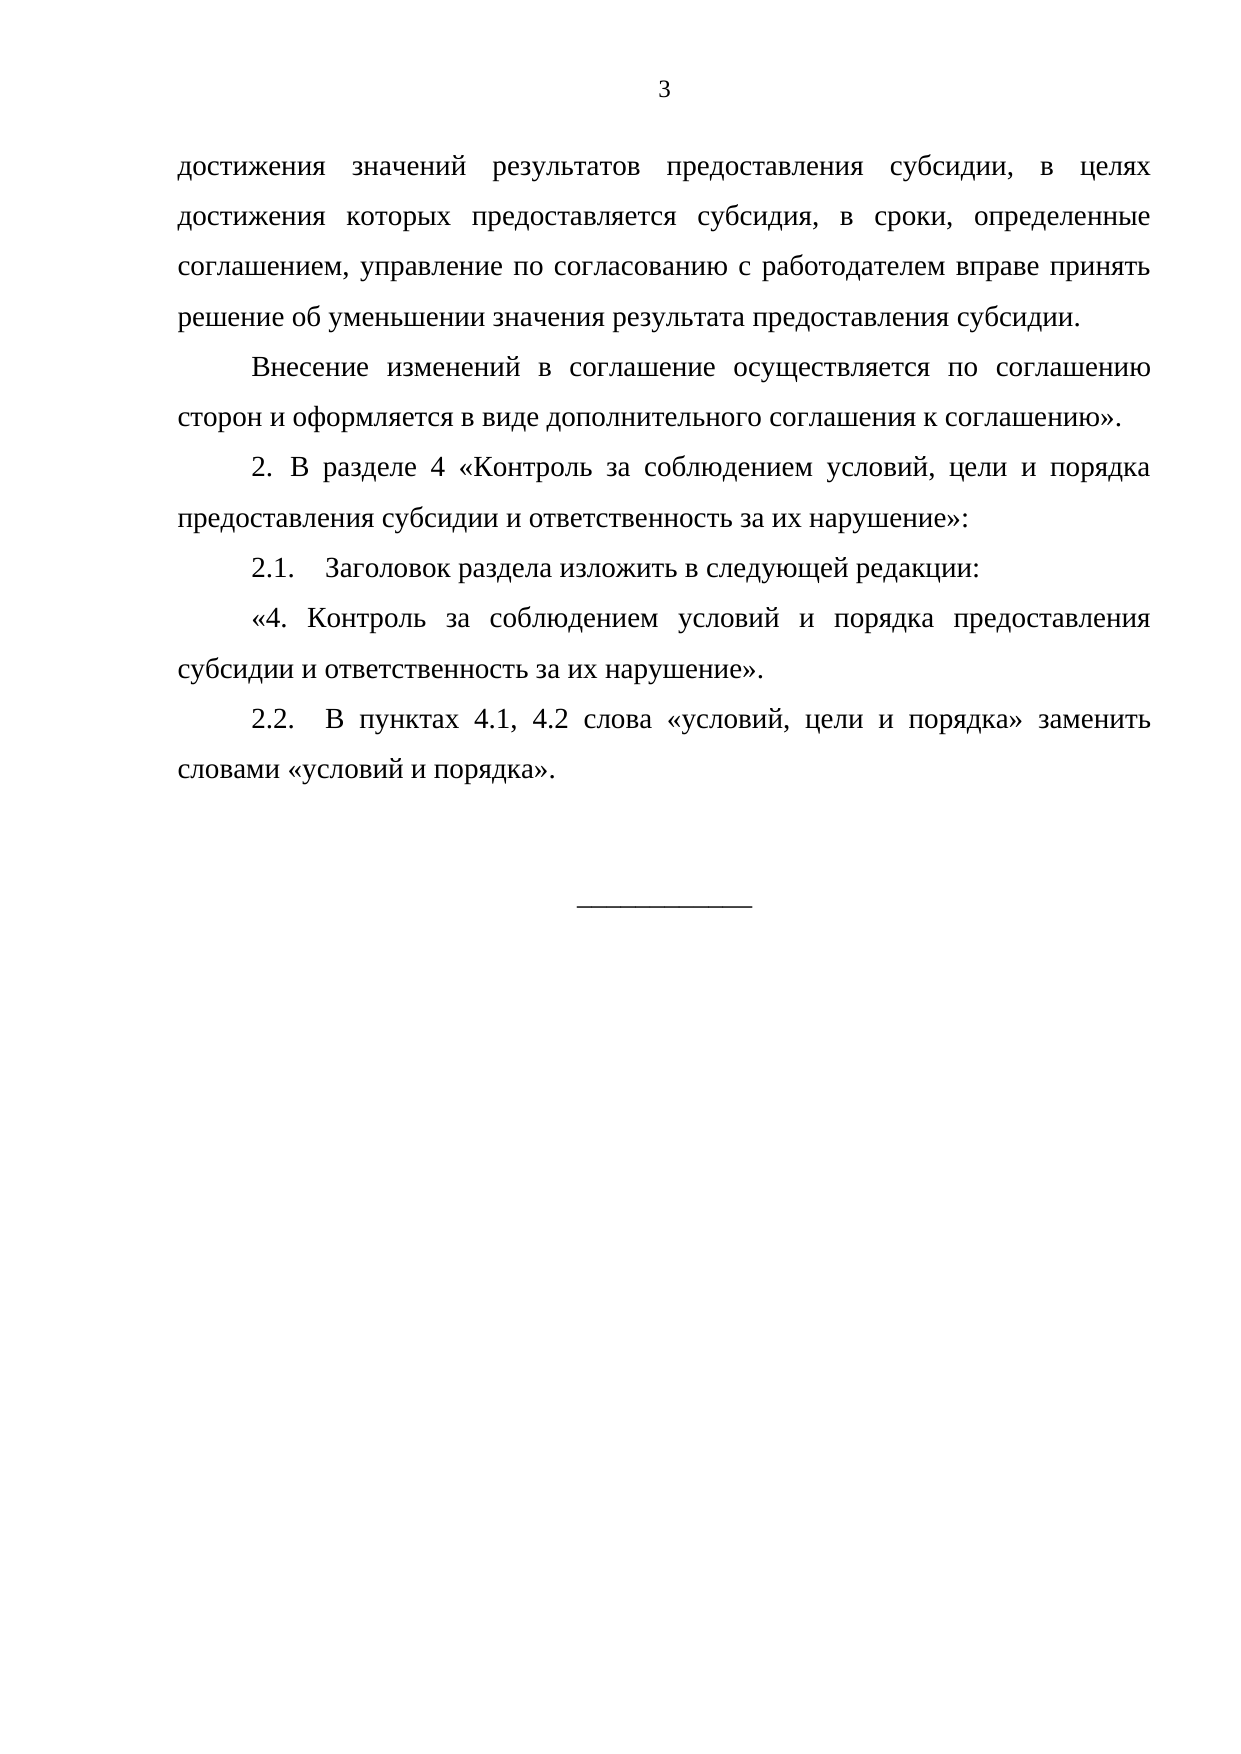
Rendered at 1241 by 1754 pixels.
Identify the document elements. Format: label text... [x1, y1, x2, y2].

list В пунктах 4.1, 4.2 слова «условий, цели и порядка» заменить словами «условий и порядка». [177, 701, 1152, 785]
list Заголовок раздела изложить в следующей редакции: [177, 550, 1152, 584]
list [177, 148, 1152, 332]
text ____________ [177, 877, 1152, 910]
list «4. Контроль за соблюдением условий и порядка предоставления субсидии и ответственность за их нарушение». [177, 601, 1152, 684]
text Внесение изменений в соглашение осуществляется по соглашению сторон и оформляется в виде дополнительного соглашения к соглашению». [177, 349, 1152, 433]
list В разделе 4 «Контроль за соблюдением условий, цели и порядка предоставления субсидии и ответственность за их нарушение»: [177, 449, 1152, 533]
